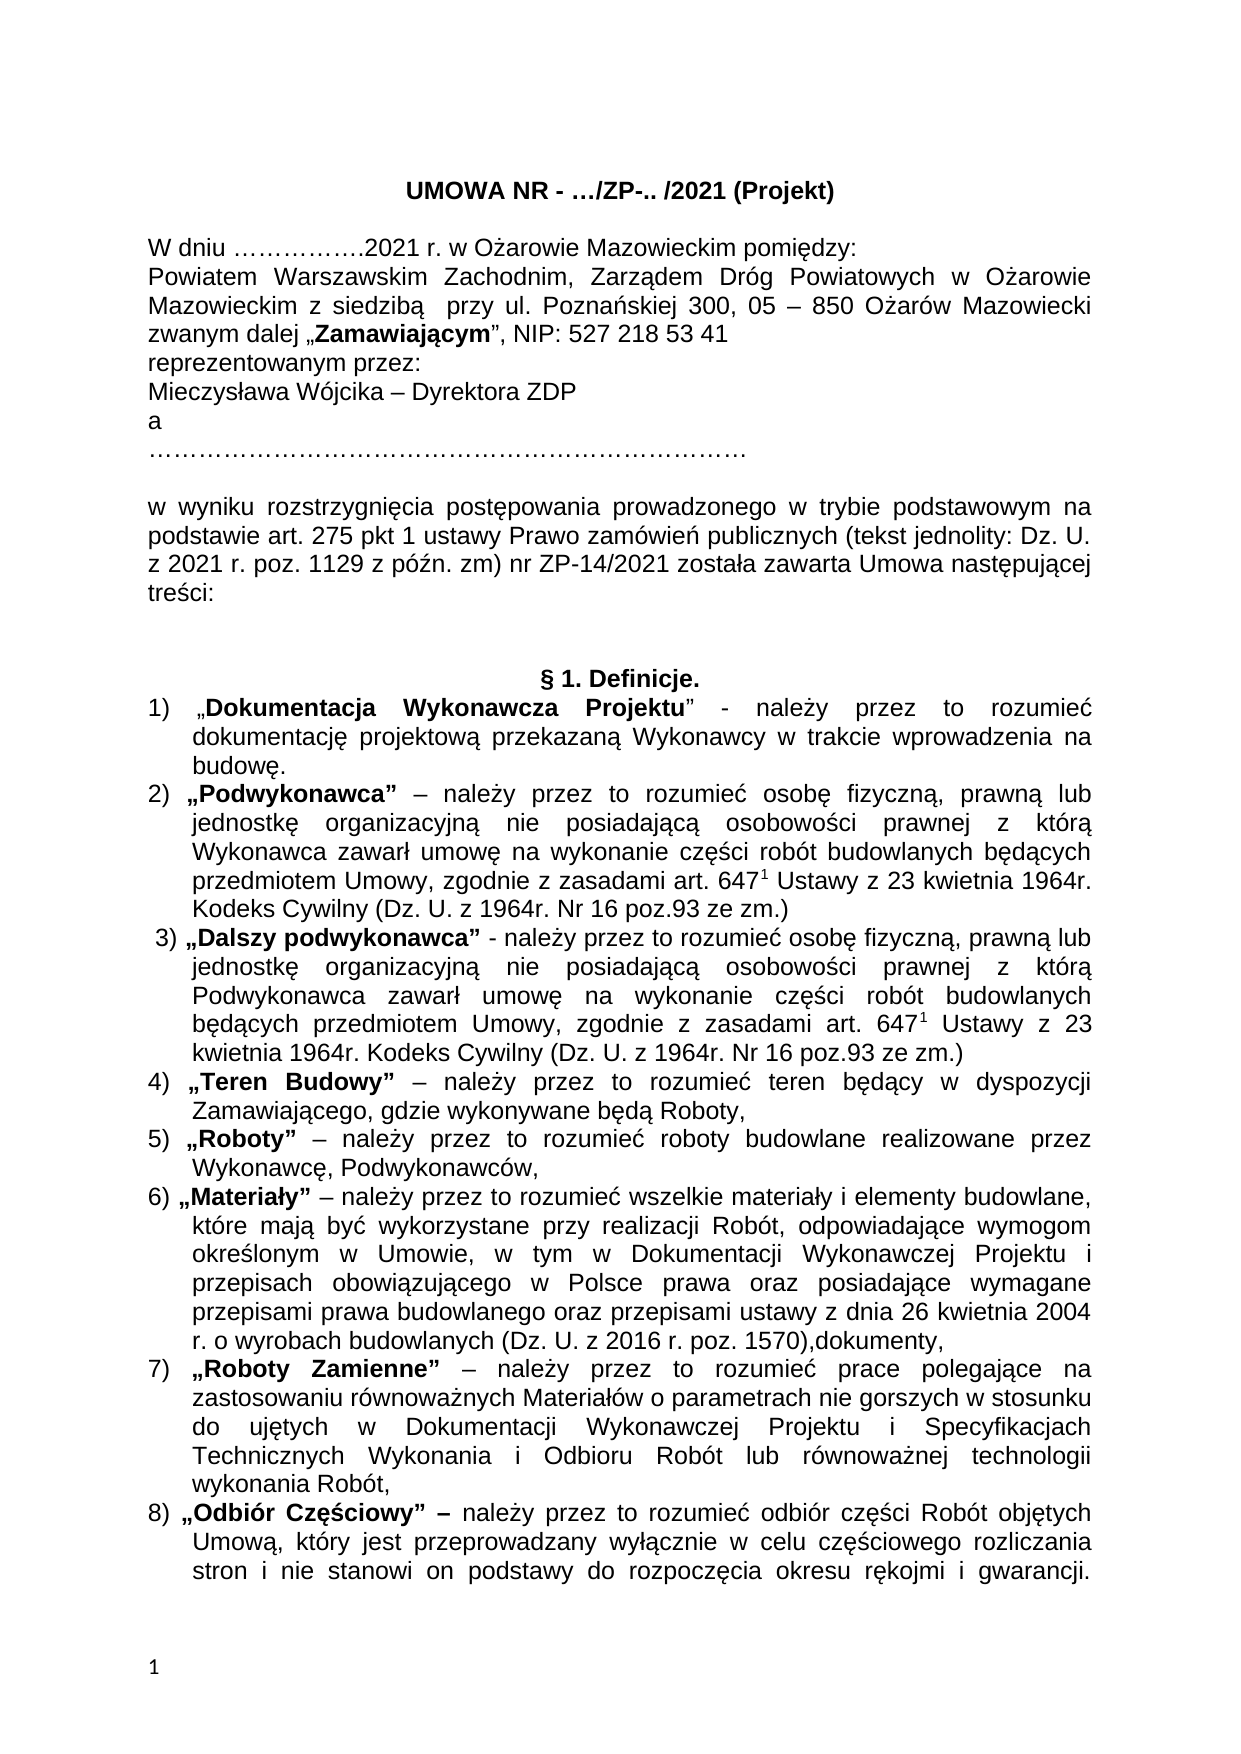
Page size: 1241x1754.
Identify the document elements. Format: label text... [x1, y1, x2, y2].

text UMOWA NR - …/ZP-.. /2021 (Projekt) [148, 176, 1093, 204]
text Mieczysława Wójcika – Dyrektora ZDP [148, 377, 1093, 406]
text 2) „Podwykonawca” – należy przez to rozumieć osobę fizyczną, prawną lub jednostkę organizacyjną nie posiadającą osobowości prawnej z którą Wykonawca zawarł umowę na wykonanie części robót budowlanych będących przedmiotem Umowy, zgodnie z zasadami art. 6471 Ustawy z 23 kwietnia 1964r. Kodeks Cywilny (Dz. U. z 1964r. Nr 16 poz.93 ze zm.) [148, 779, 1093, 923]
text reprezentowanym przez: [148, 348, 1093, 377]
text 7) „Roboty Zamienne” – należy przez to rozumieć prace polegające na zastosowaniu równoważnych Materiałów o parametrach nie gorszych w stosunku do ujętych w Dokumentacji Wykonawczej Projektu i Specyfikacjach Technicznych Wykonania i Odbioru Robót lub równoważnej technologii wykonania Robót, [148, 1354, 1093, 1498]
text 5) „Roboty” – należy przez to rozumieć roboty budowlane realizowane przez Wykonawcę, Podwykonawców, [148, 1124, 1093, 1182]
text ……………………………………………………………… [148, 434, 1093, 463]
text w wyniku rozstrzygnięcia postępowania prowadzonego w trybie podstawowym na podstawie art. 275 pkt 1 ustawy Prawo zamówień publicznych (tekst jednolity: Dz. U. z 2021 r. poz. 1129 z późn. zm) nr ZP-14/2021 została zawarta Umowa następującej treści: [148, 492, 1093, 607]
text 6) „Materiały” – należy przez to rozumieć wszelkie materiały i elementy budowlane, które mają być wykorzystane przy realizacji Robót, odpowiadające wymogom określonym w Umowie, w tym w Dokumentacji Wykonawczej Projektu i przepisach obowiązującego w Polsce prawa oraz posiadające wymagane przepisami prawa budowlanego oraz przepisami ustawy z dnia 26 kwietnia 2004 r. o wyrobach budowlanych (Dz. U. z 2016 r. poz. 1570),dokumenty, [148, 1182, 1093, 1354]
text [148, 1498, 1093, 1584]
text W dniu …………….2021 r. w Ożarowie Mazowieckim pomiędzy: [148, 233, 1093, 262]
text a [148, 406, 1093, 434]
text Powiatem Warszawskim Zachodnim, Zarządem Dróg Powiatowych w Ożarowie Mazowieckim z siedzibą przy ul. Poznańskiej 300, 05 – 850 Ożarów Mazowiecki zwanym dalej „Zamawiającym”, NIP: 527 218 53 41 [148, 262, 1093, 348]
text § 1. Definicje. [148, 664, 1093, 693]
text 1) „Dokumentacja Wykonawcza Projektu” - należy przez to rozumieć dokumentację projektową przekazaną Wykonawcy w trakcie wprowadzenia na budowę. [148, 693, 1093, 779]
text 4) „Teren Budowy” – należy przez to rozumieć teren będący w dyspozycji Zamawiającego, gdzie wykonywane będą Roboty, [148, 1067, 1093, 1124]
text 3) „Dalszy podwykonawca” - należy przez to rozumieć osobę fizyczną, prawną lub jednostkę organizacyjną nie posiadającą osobowości prawnej z którą Podwykonawca zawarł umowę na wykonanie części robót budowlanych będących przedmiotem Umowy, zgodnie z zasadami art. 6471 Ustawy z 23 kwietnia 1964r. Kodeks Cywilny (Dz. U. z 1964r. Nr 16 poz.93 ze zm.) [148, 923, 1093, 1067]
